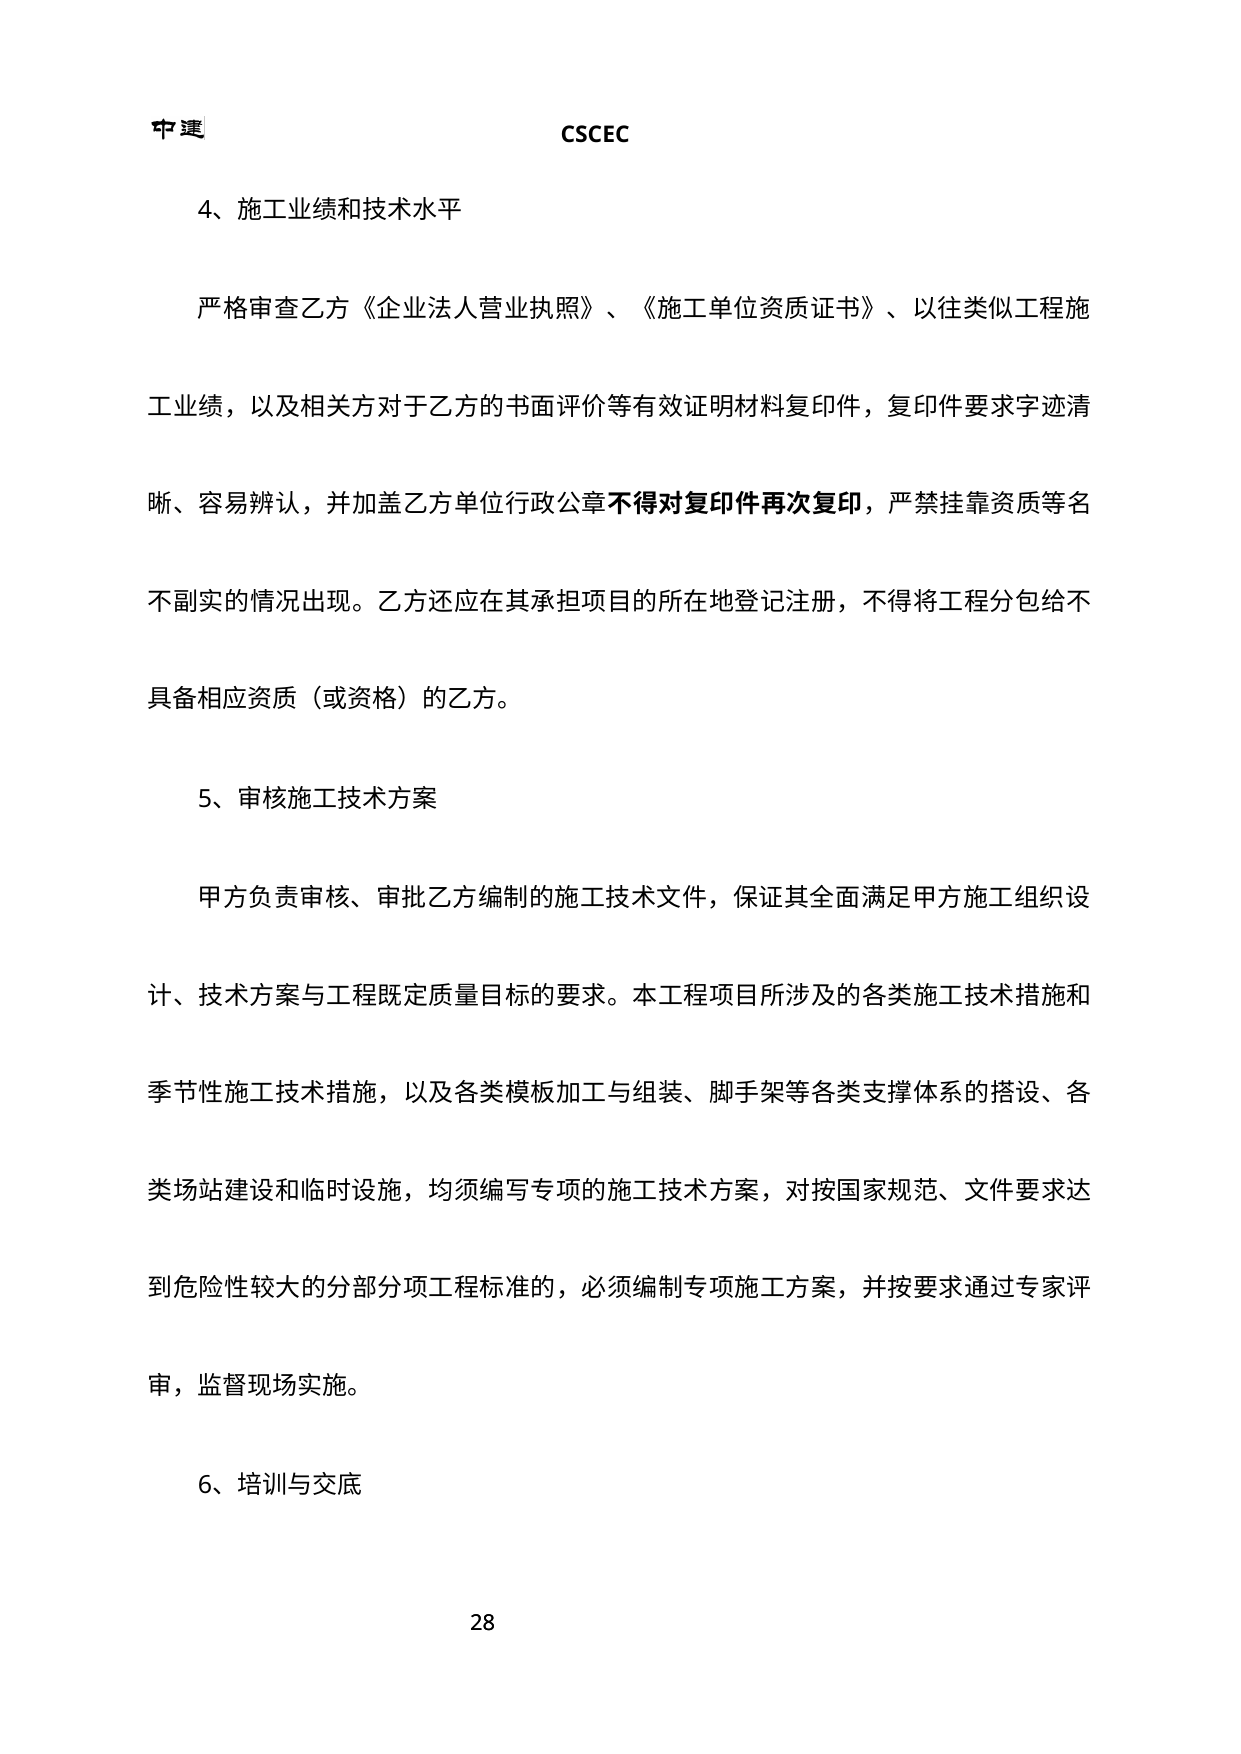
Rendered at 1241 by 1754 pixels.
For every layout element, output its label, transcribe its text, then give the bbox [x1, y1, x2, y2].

list 审核施工技术方案 [148, 764, 1093, 829]
list 施工业绩和技术水平 [148, 175, 1093, 240]
text 严格审查乙方《企业法人营业执照》、《施工单位资质证书》、以往类似工程施工业绩，以及相关方对于乙方的书面评价等有效证明材料复印件，复印件要求字迹清晰、容易辨认，并加盖乙方单位行政公章不得对复印件再次复印，严禁挂靠资质等名不副实的情况出现。乙方还应在其承担项目的所在地登记注册，不得将工程分包给不具备相应资质（或资格）的乙方。 [148, 274, 1093, 729]
list 培训与交底 [148, 1450, 1093, 1515]
picture [148, 116, 211, 140]
text 甲方负责审核、审批乙方编制的施工技术文件，保证其全面满足甲方施工组织设计、技术方案与工程既定质量目标的要求。本工程项目所涉及的各类施工技术措施和季节性施工技术措施，以及各类模板加工与组装、脚手架等各类支撑体系的搭设、各类场站建设和临时设施，均须编写专项的施工技术方案，对按国家规范、文件要求达到危险性较大的分部分项工程标准的，必须编制专项施工方案，并按要求通过专家评审，监督现场实施。 [148, 863, 1093, 1416]
